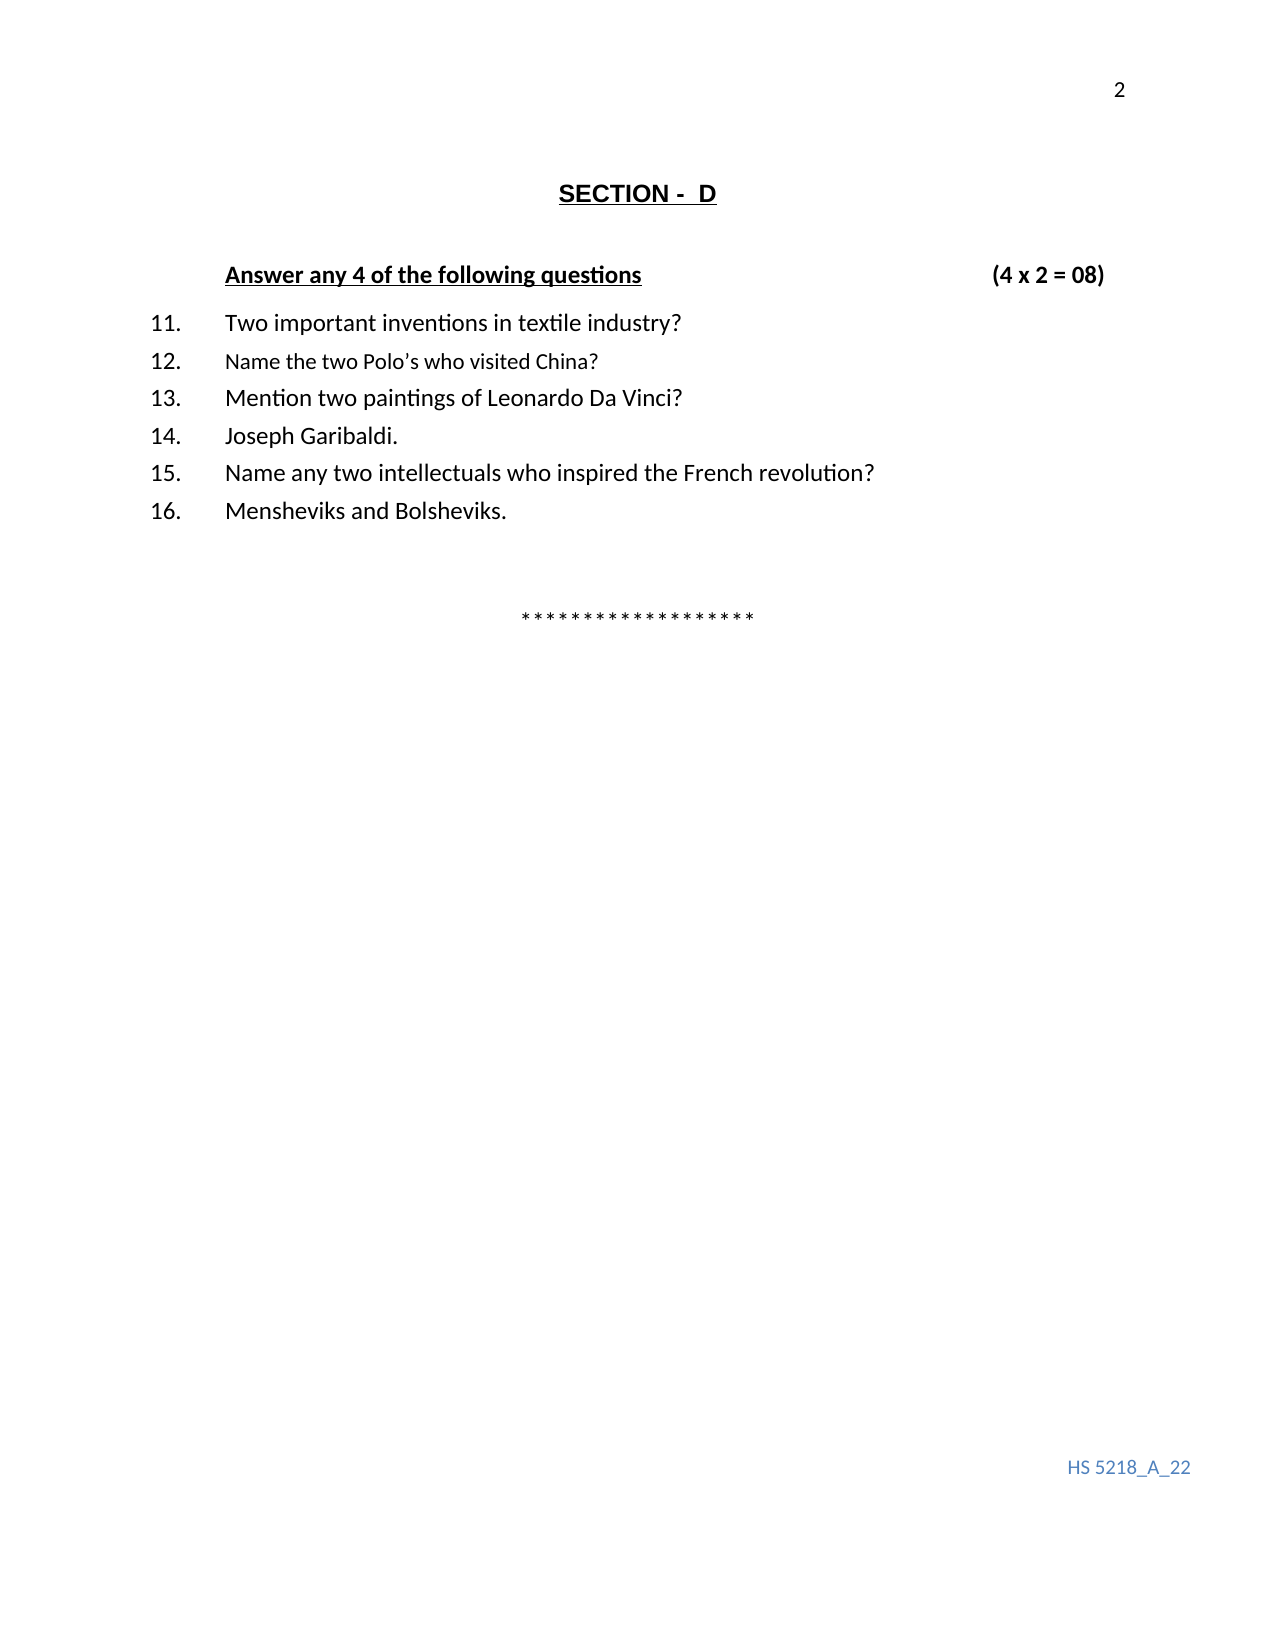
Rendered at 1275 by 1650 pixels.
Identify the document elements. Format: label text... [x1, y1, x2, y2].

text 12. Name the two Polo’s who visited China? [150, 339, 1125, 377]
text SECTION - D [150, 179, 1125, 207]
text 16. Mensheviks and Bolsheviks. [150, 489, 1125, 527]
text 11. Two important inventions in textile industry? [150, 302, 1125, 339]
text 15. Name any two intellectuals who inspired the French revolution? [150, 452, 1125, 489]
text 14. Joseph Garibaldi. [150, 414, 1125, 452]
text 13. Mention two paintings of Leonardo Da Vinci? [150, 377, 1125, 414]
text Answer any 4 of the following questions (4 x 2 = 08) [150, 259, 1125, 289]
text ******************* [150, 606, 1125, 637]
